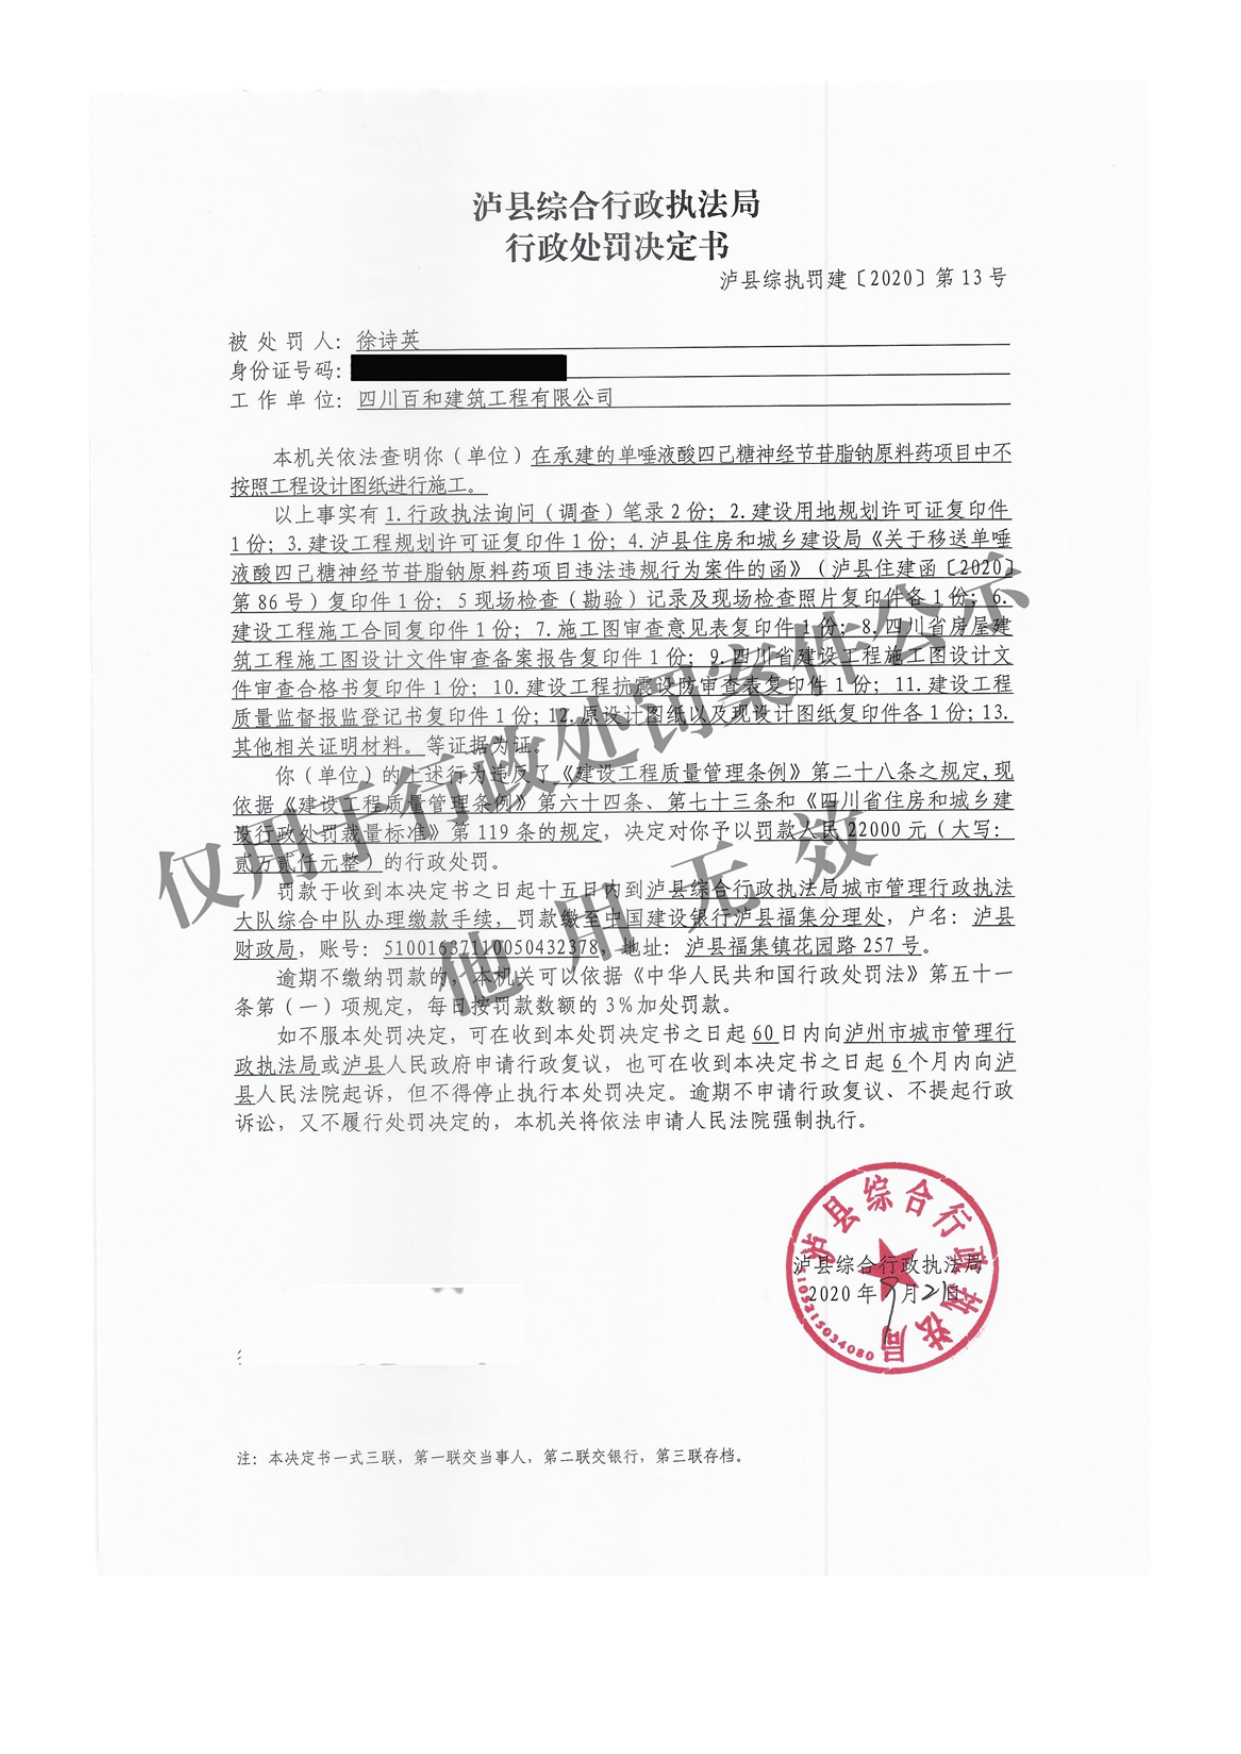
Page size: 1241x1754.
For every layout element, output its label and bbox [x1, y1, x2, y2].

picture [88, 80, 1152, 1576]
